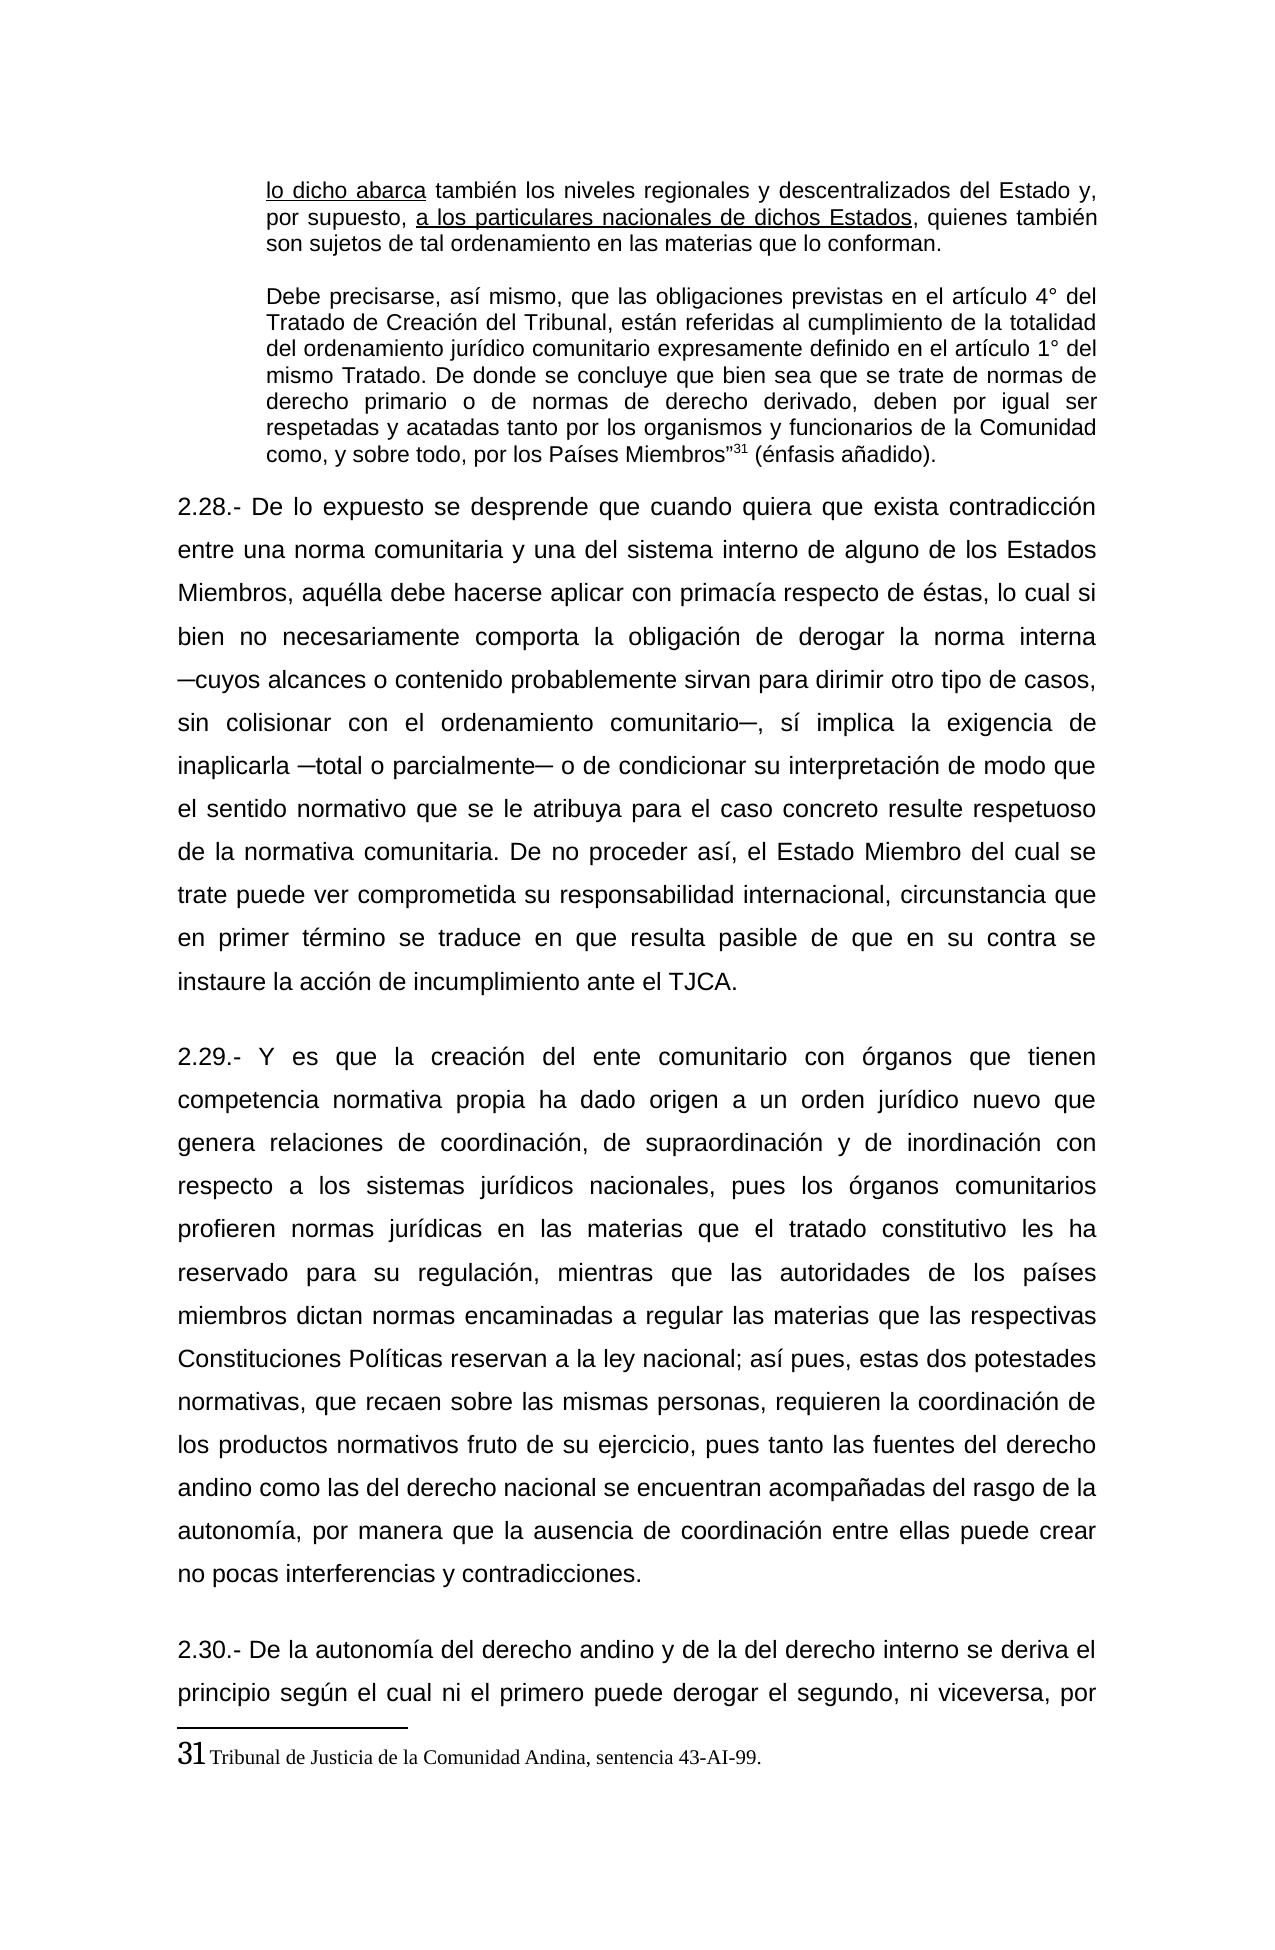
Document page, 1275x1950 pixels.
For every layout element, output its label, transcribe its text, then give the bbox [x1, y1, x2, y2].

text 2.28.- De lo expuesto se desprende que cuando quiera que exista contradicción entre una norma comunitaria y una del sistema interno de alguno de los Estados Miembros, aquélla debe hacerse aplicar con primacía respecto de éstas, lo cual si bien no necesariamente comporta la obligación de derogar la norma interna ─cuyos alcances o contenido probablemente sirvan para dirimir otro tipo de casos, sin colisionar con el ordenamiento comunitario─, sí implica la exigencia de inaplicarla ─total o parcialmente─ o de condicionar su interpretación de modo que el sentido normativo que se le atribuya para el caso concreto resulte respetuoso de la normativa comunitaria. De no proceder así, el Estado Miembro del cual se trate puede ver comprometida su responsabilidad internacional, circunstancia que en primer término se traduce en que resulta pasible de que en su contra se instaure la acción de incumplimiento ante el TJCA. [177, 492, 1098, 995]
text 2.29.- Y es que la creación del ente comunitario con órganos que tienen competencia normativa propia ha dado origen a un orden jurídico nuevo que genera relaciones de coordinación, de supraordinación y de inordinación con respecto a los sistemas jurídicos nacionales, pues los órganos comunitarios profieren normas jurídicas en las materias que el tratado constitutivo les ha reservado para su regulación, mientras que las autoridades de los países miembros dictan normas encaminadas a regular las materias que las respectivas Constituciones Políticas reservan a la ley nacional; así pues, estas dos potestades normativas, que recaen sobre las mismas personas, requieren la coordinación de los productos normativos fruto de su ejercicio, pues tanto las fuentes del derecho andino como las del derecho nacional se encuentran acompañadas del rasgo de la autonomía, por manera que la ausencia de coordinación entre ellas puede crear no pocas interferencias y contradicciones. [177, 1042, 1098, 1588]
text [266, 177, 1098, 256]
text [177, 1635, 1098, 1707]
text Debe precisarse, así mismo, que las obligaciones previstas en el artículo 4° del Tratado de Creación del Tribunal, están referidas al cumplimiento de la totalidad del ordenamiento jurídico comunitario expresamente definido en el artículo 1° del mismo Tratado. De donde se concluye que bien sea que se trate de normas de derecho primario o de normas de derecho derivado, deben por igual ser respetadas y acatadas tanto por los organismos y funcionarios de la Comunidad como, y sobre todo, por los Países Miembros” (énfasis añadido). [266, 283, 1098, 467]
